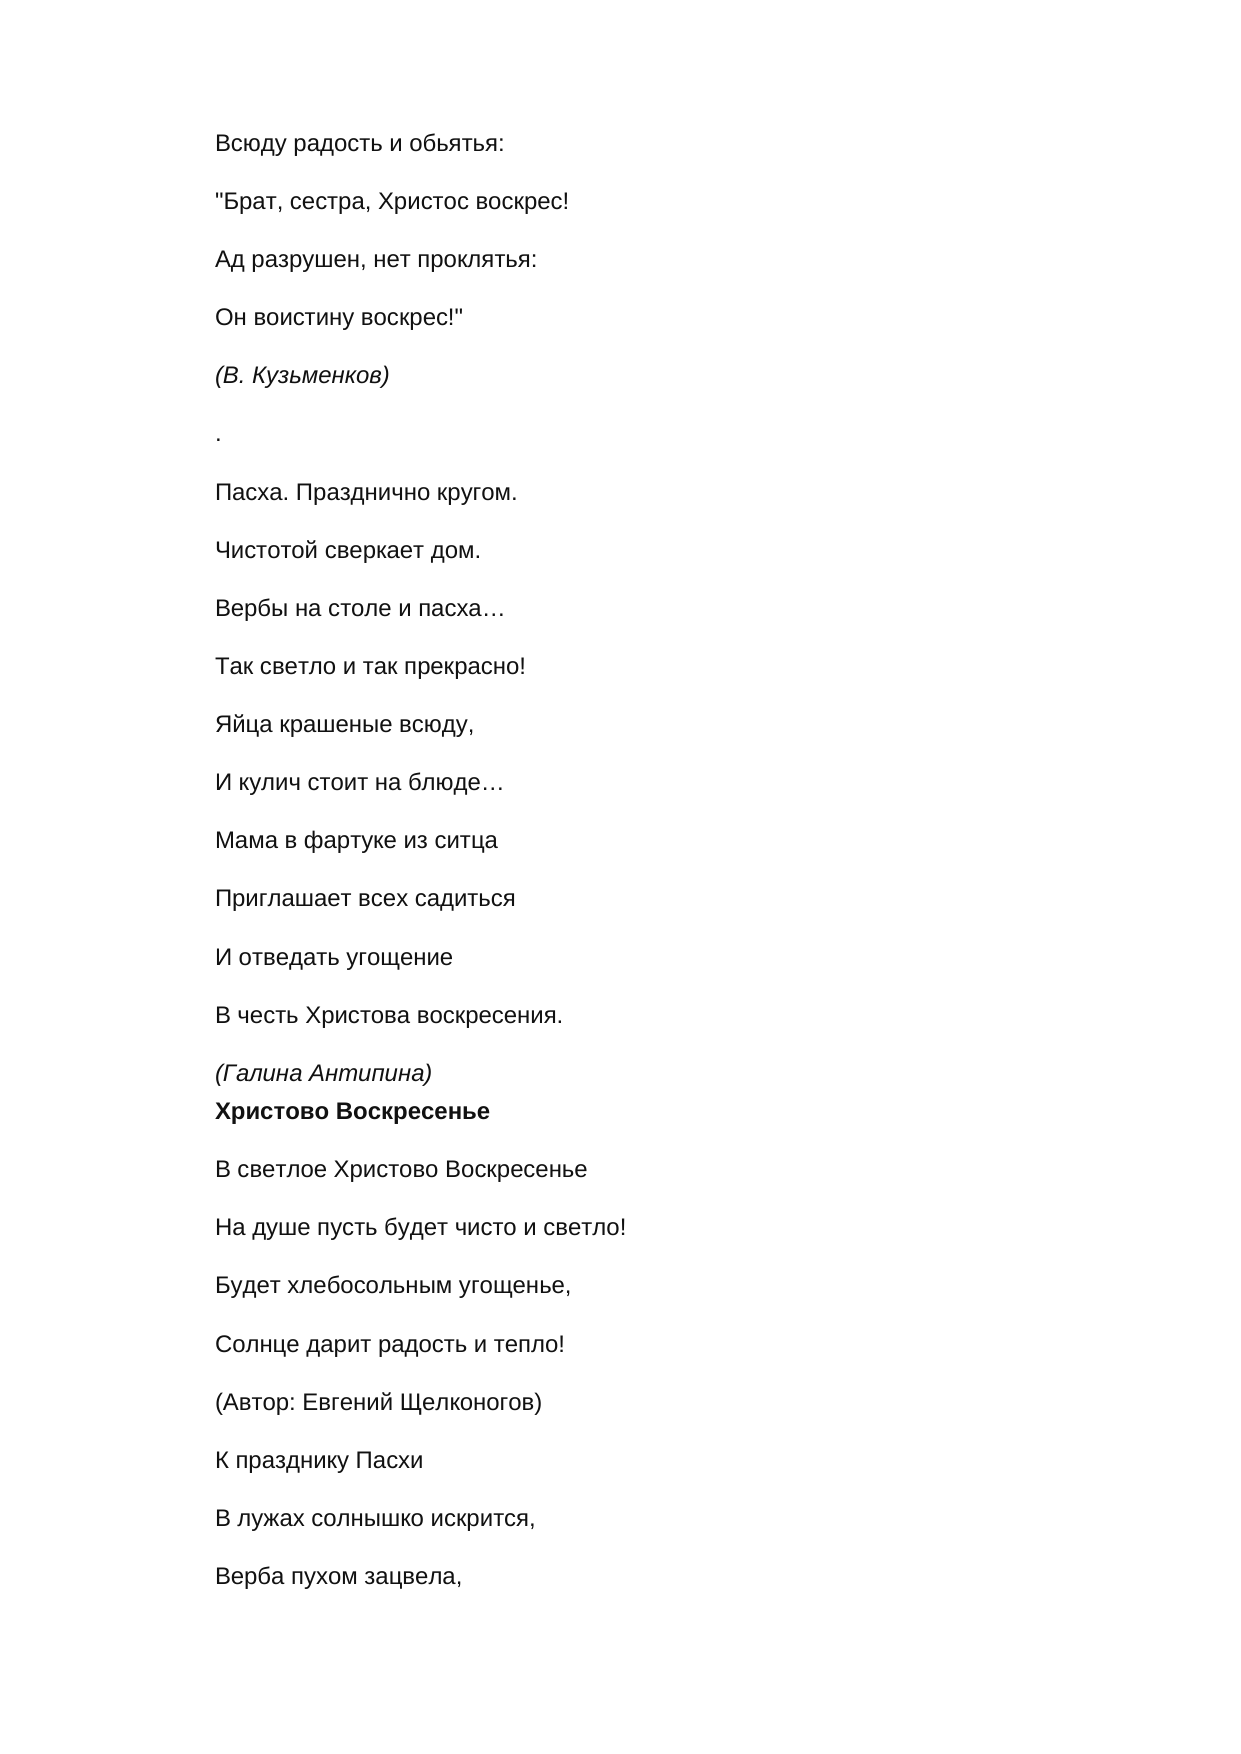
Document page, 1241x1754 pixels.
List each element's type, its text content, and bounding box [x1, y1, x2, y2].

text (В. Кузьменков) [177, 351, 1152, 389]
text Чистотой сверкает дом. [177, 525, 1152, 563]
text Вербы на столе и пасха… [177, 583, 1152, 621]
text Христово Воскресенье [177, 1086, 1152, 1124]
text "Брат, сестра, Христос воскрес! [177, 176, 1152, 214]
text И кулич стоит на блюде… [177, 757, 1152, 796]
text В честь Христова воскресения. [177, 990, 1152, 1028]
text Пасха. Празднично кругом. [177, 467, 1152, 505]
text Верба пухом зацвела, [177, 1551, 1152, 1589]
text К празднику Пасхи [177, 1435, 1152, 1473]
text Приглашает всех садиться [177, 874, 1152, 912]
text (Галина Антипина) [177, 1048, 1152, 1086]
text Мама в фартуке из ситца [177, 816, 1152, 854]
text И отведать угощение [177, 932, 1152, 970]
text Будет хлебосольным угощенье, [177, 1261, 1152, 1299]
text Так светло и так прекрасно! [177, 641, 1152, 679]
text На душе пусть будет чисто и светло! [177, 1203, 1152, 1241]
text В светлое Христово Воскресенье [177, 1144, 1152, 1183]
text Всюду радость и обьятья: [177, 118, 1152, 156]
text . [177, 409, 1152, 447]
text Яйца крашеные всюду, [177, 699, 1152, 738]
text (Автор: Евгений Щелконогов) [177, 1377, 1152, 1415]
text Ад разрушен, нет проклятья: [177, 234, 1152, 273]
text Солнце дарит радость и тепло! [177, 1319, 1152, 1357]
text Он воистину воскрес!" [177, 292, 1152, 331]
text В лужах солнышко искрится, [177, 1493, 1152, 1531]
